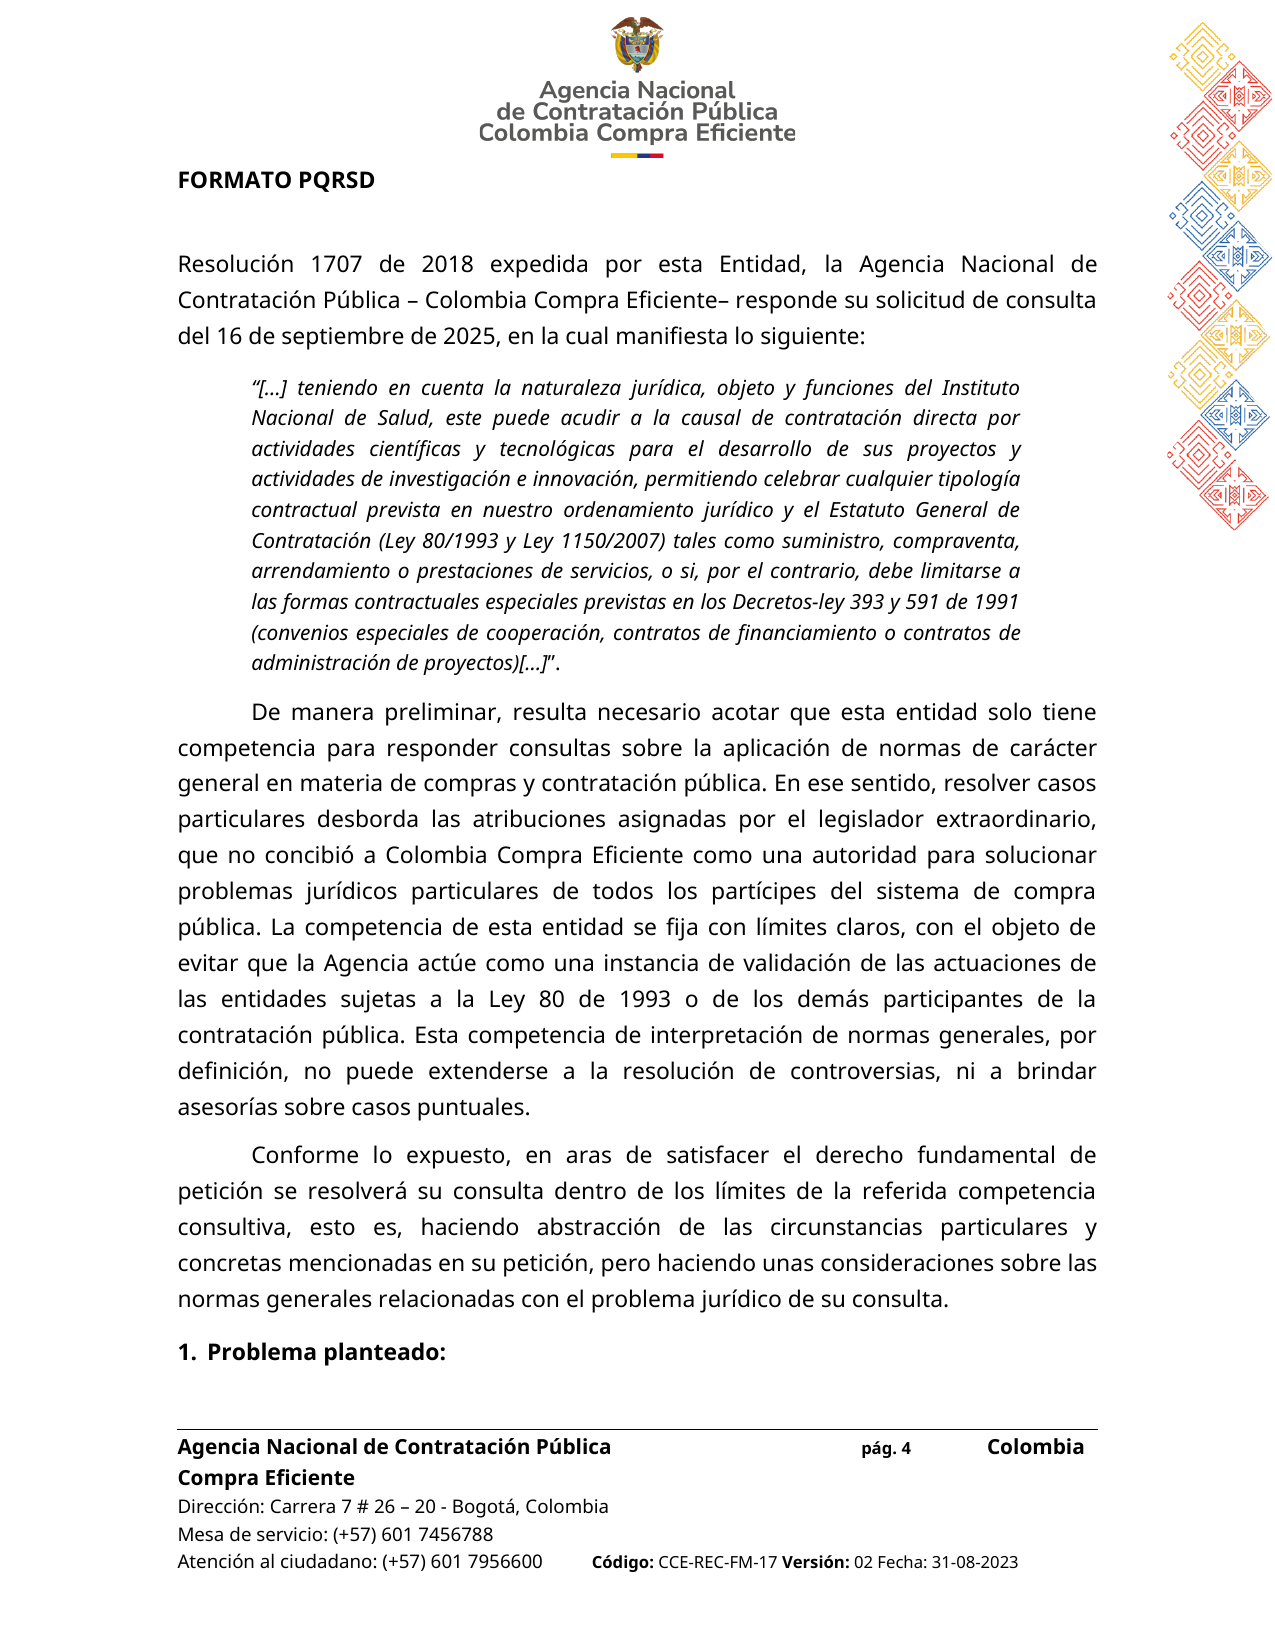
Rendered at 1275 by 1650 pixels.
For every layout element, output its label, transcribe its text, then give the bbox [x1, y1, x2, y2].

picture [1165, 22, 1272, 528]
text “[…] teniendo en cuenta la naturaleza jurídica, objeto y funciones del Instituto Nacional de Salud, este puede acudir a la causal de contratación directa por actividades científicas y tecnológicas para el desarrollo de sus proyectos y actividades de investigación e innovación, permitiendo celebrar cualquier tipología contractual prevista en nuestro ordenamiento jurídico y el Estatuto General de Contratación (Ley 80/1993 y Ley 1150/2007) tales como suministro, compraventa, arrendamiento o prestaciones de servicios, o si, por el contrario, debe limitarse a las formas contractuales especiales previstas en los Decretos-ley 393 y 591 de 1991 (convenios especiales de cooperación, contratos de financiamiento o contratos de administración de proyectos)[…]”. [251, 373, 1024, 677]
text Conforme lo expuesto, en aras de satisfacer el derecho fundamental de petición se resolverá su consulta dentro de los límites de la referida competencia consultiva, esto es, haciendo abstracción de las circunstancias particulares y concretas mencionadas en su petición, pero haciendo unas consideraciones sobre las normas generales relacionadas con el problema jurídico de su consulta. [177, 1139, 1098, 1314]
picture [479, 17, 796, 158]
list Problema planteado: [177, 1336, 1098, 1367]
text De manera preliminar, resulta necesario acotar que esta entidad solo tiene competencia para responder consultas sobre la aplicación de normas de carácter general en materia de compras y contratación pública. En ese sentido, resolver casos particulares desborda las atribuciones asignadas por el legislador extraordinario, que no concibió a Colombia Compra Eficiente como una autoridad para solucionar problemas jurídicos particulares de todos los partícipes del sistema de compra pública. La competencia de esta entidad se fija con límites claros, con el objeto de evitar que la Agencia actúe como una instancia de validación de las actuaciones de las entidades sujetas a la Ley 80 de 1993 o de los demás participantes de la contratación pública. Esta competencia de interpretación de normas generales, por definición, no puede extenderse a la resolución de controversias, ni a brindar asesorías sobre casos puntuales. [177, 696, 1098, 1122]
